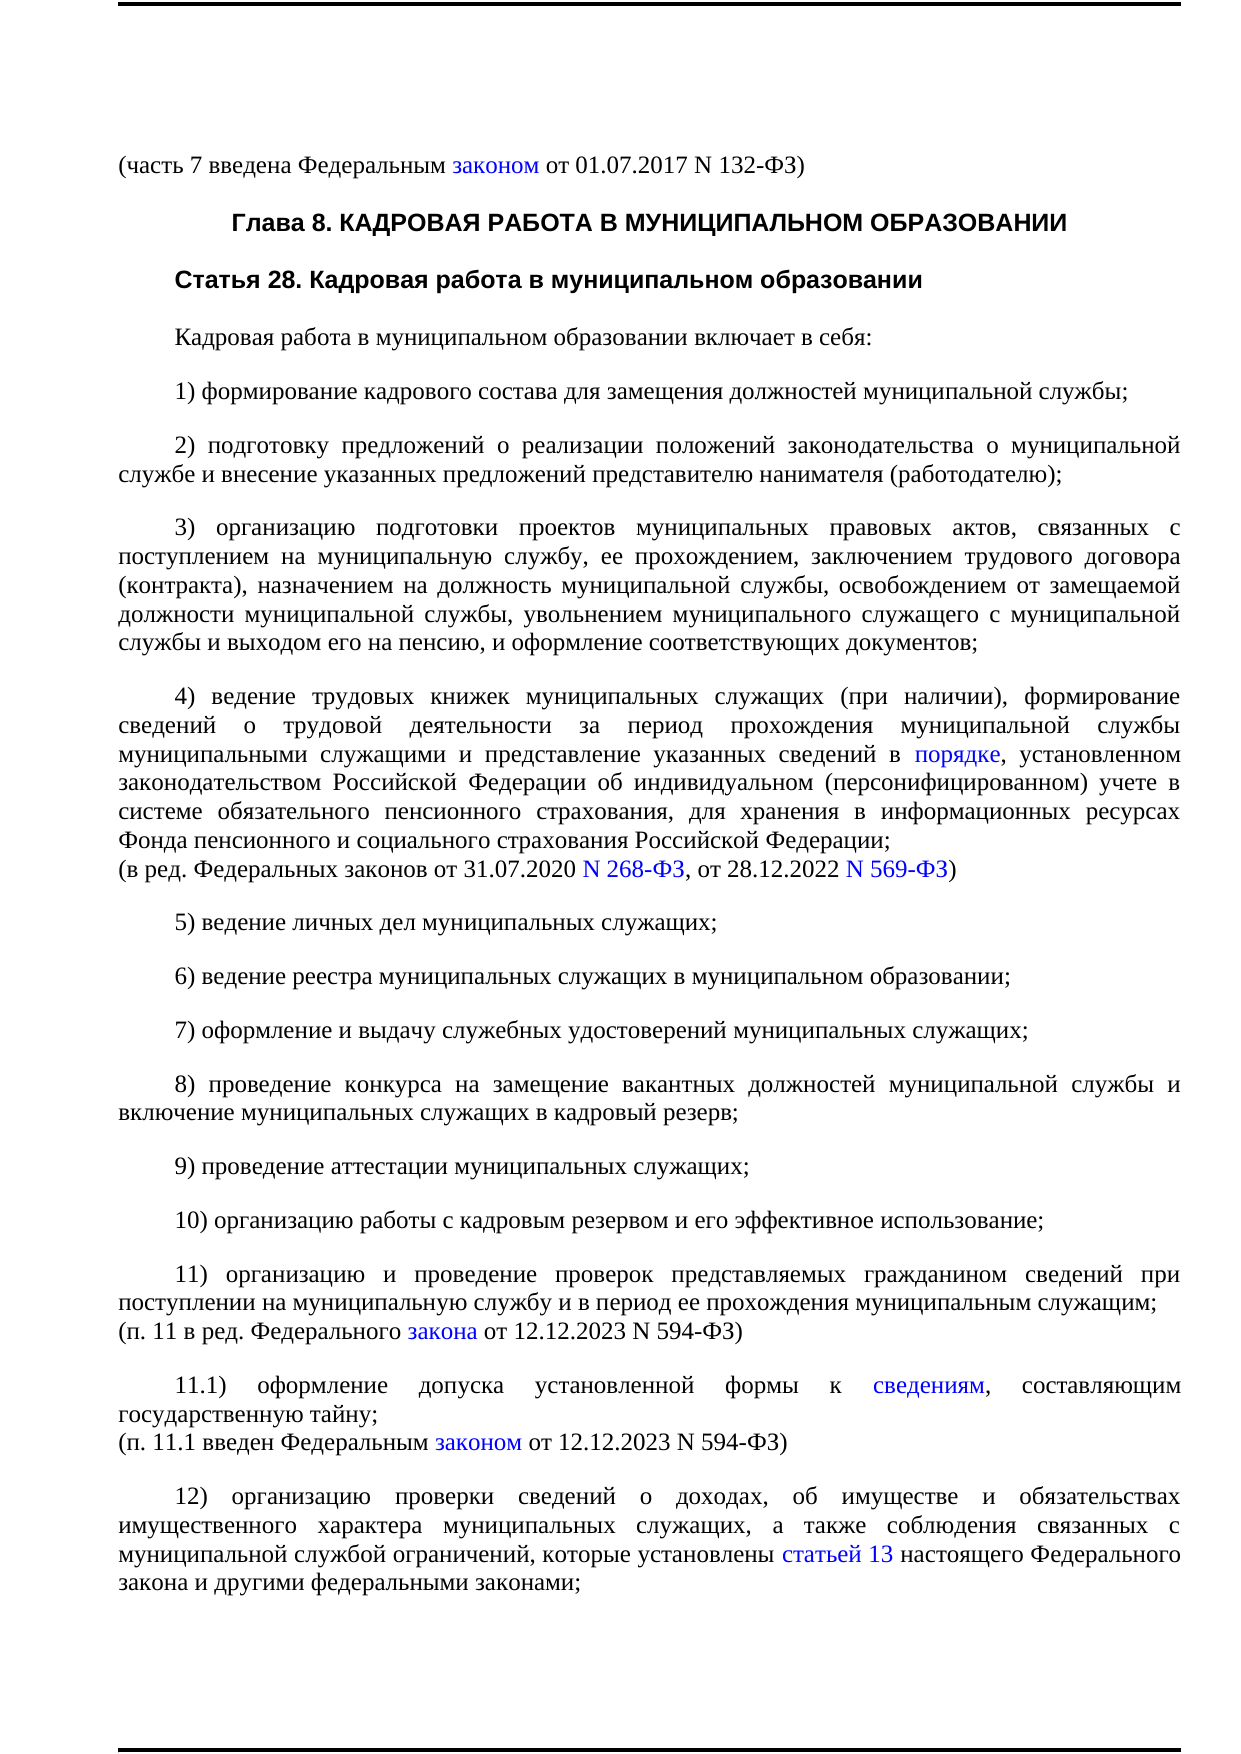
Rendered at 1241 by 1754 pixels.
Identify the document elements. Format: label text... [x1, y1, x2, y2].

text 11) организацию и проведение проверок представляемых гражданином сведений при поступлении на муниципальную службу и в период ее прохождения муниципальным служащим; [118, 1259, 1181, 1316]
text 8) проведение конкурса на замещение вакантных должностей муниципальной службы и включение муниципальных служащих в кадровый резерв; [118, 1069, 1181, 1126]
text Кадровая работа в муниципальном образовании включает в себя: [118, 322, 1181, 351]
title Глава 8. КАДРОВАЯ РАБОТА В МУНИЦИПАЛЬНОМ ОБРАЗОВАНИИ [118, 207, 1181, 236]
text 4) ведение трудовых книжек муниципальных служащих (при наличии), формирование сведений о трудовой деятельности за период прохождения муниципальной службы муниципальными служащими и представление указанных сведений в порядке, установленном законодательством Российской Федерации об индивидуальном (персонифицированном) учете в системе обязательного пенсионного страхования, для хранения в информационных ресурсах Фонда пенсионного и социального страхования Российской Федерации; [118, 681, 1181, 854]
text 1) формирование кадрового состава для замещения должностей муниципальной службы; [118, 376, 1181, 405]
text 12) организацию проверки сведений о доходах, об имуществе и обязательствах имущественного характера муниципальных служащих, а также соблюдения связанных с муниципальной службой ограничений, которые установлены статьей 13 настоящего Федерального закона и другими федеральными законами; [118, 1481, 1181, 1596]
text (п. 11 в ред. Федерального закона от 12.12.2023 N 594-ФЗ) [118, 1316, 1181, 1345]
text 7) оформление и выдачу служебных удостоверений муниципальных служащих; [118, 1015, 1181, 1044]
text (в ред. Федеральных законов от 31.07.2020 N 268-ФЗ, от 28.12.2022 N 569-ФЗ) [118, 854, 1181, 882]
text (п. 11.1 введен Федеральным законом от 12.12.2023 N 594-ФЗ) [118, 1427, 1181, 1456]
text 2) подготовку предложений о реализации положений законодательства о муниципальной службе и внесение указанных предложений представителю нанимателя (работодателю); [118, 430, 1181, 487]
text 9) проведение аттестации муниципальных служащих; [118, 1151, 1181, 1180]
text 11.1) оформление допуска установленной формы к сведениям, составляющим государственную тайну; [118, 1370, 1181, 1427]
text (часть 7 введена Федеральным законом от 01.07.2017 N 132-ФЗ) [118, 150, 1181, 179]
title Статья 28. Кадровая работа в муниципальном образовании [118, 265, 1181, 294]
text 5) ведение личных дел муниципальных служащих; [118, 907, 1181, 936]
text 6) ведение реестра муниципальных служащих в муниципальном образовании; [118, 961, 1181, 990]
text 3) организацию подготовки проектов муниципальных правовых актов, связанных с поступлением на муниципальную службу, ее прохождением, заключением трудового договора (контракта), назначением на должность муниципальной службы, освобождением от замещаемой должности муниципальной службы, увольнением муниципального служащего с муниципальной службы и выходом его на пенсию, и оформление соответствующих документов; [118, 512, 1181, 656]
text 10) организацию работы с кадровым резервом и его эффективное использование; [118, 1205, 1181, 1234]
